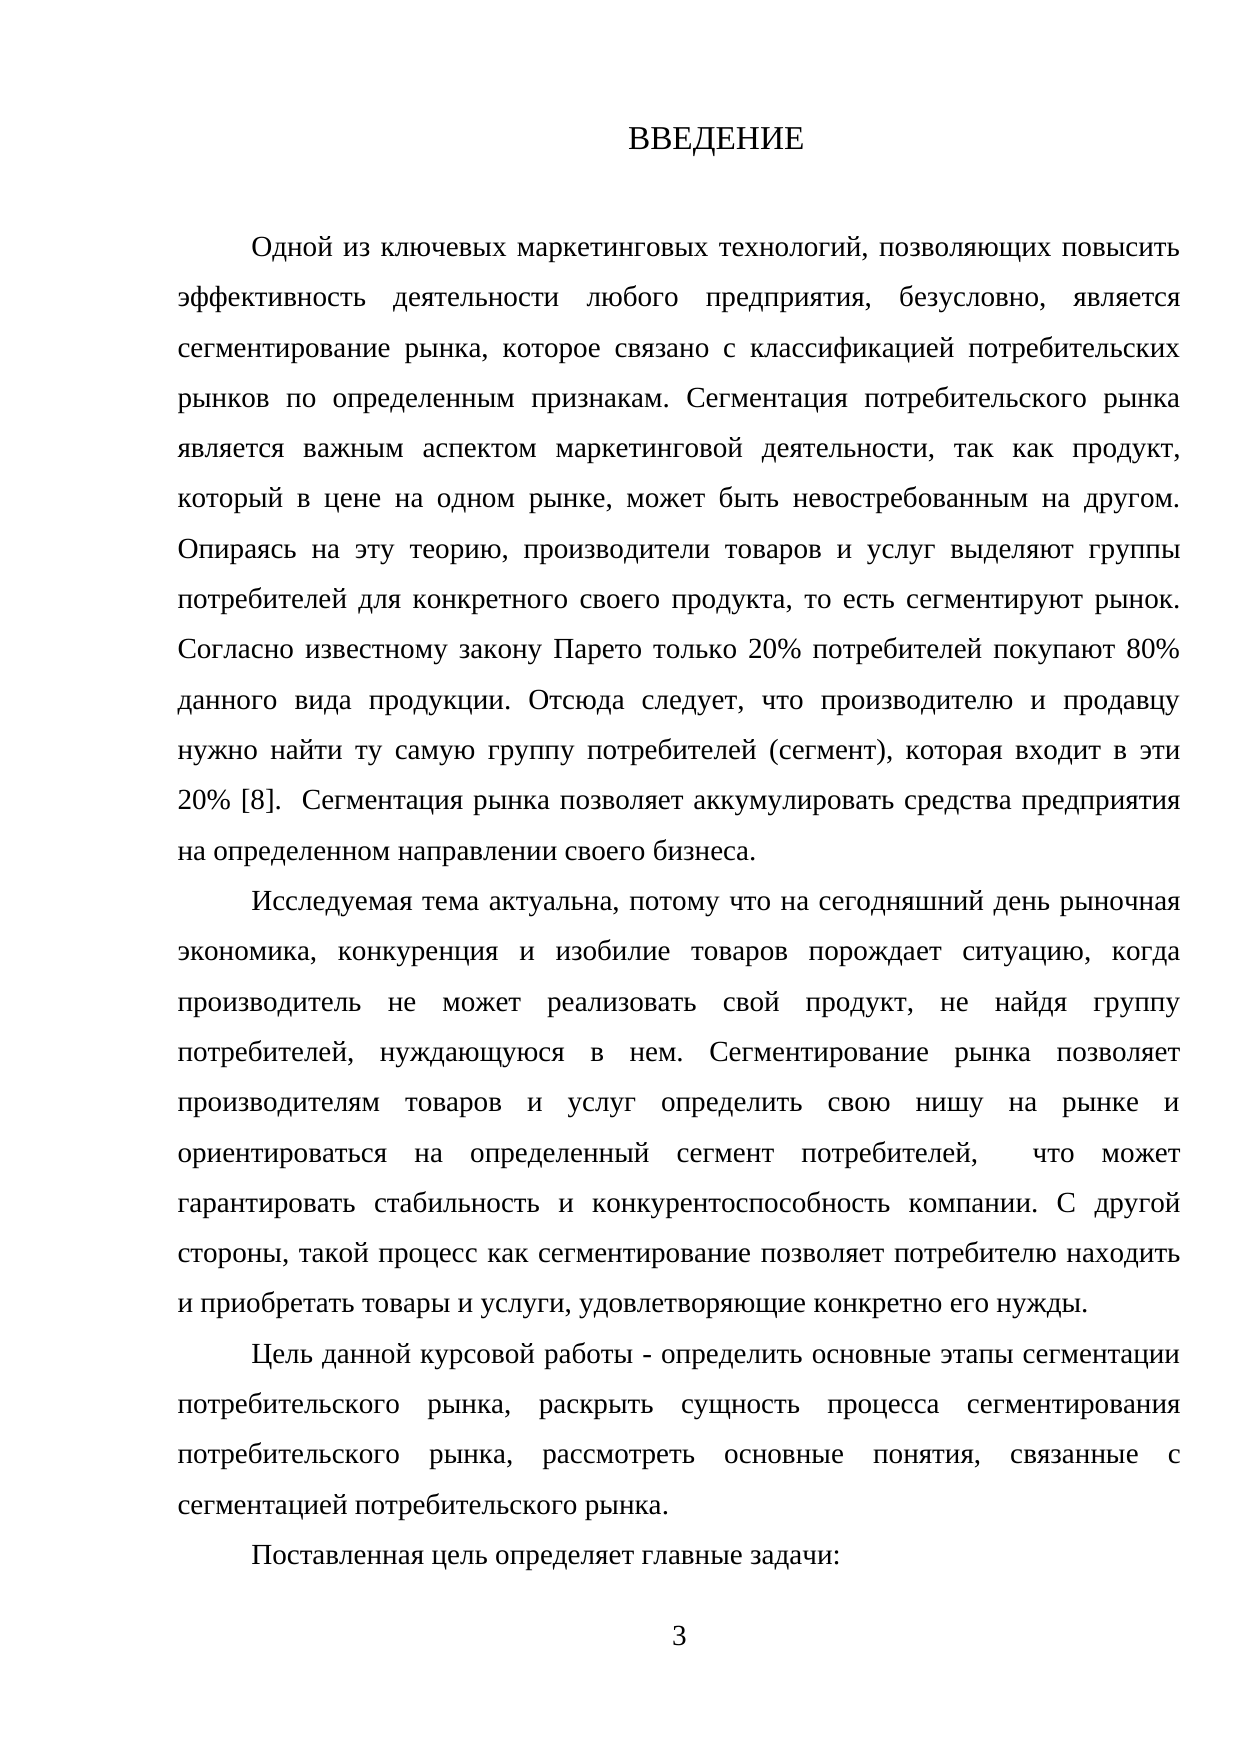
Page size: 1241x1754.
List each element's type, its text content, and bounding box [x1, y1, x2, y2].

text Поставленная цель определяет главные задачи: [177, 1537, 1181, 1571]
subtitle ВВЕДЕНИЕ [177, 118, 1181, 156]
text Цель данной курсовой работы - определить основные этапы сегментации потребительского рынка, раскрыть сущность процесса сегментирования потребительского рынка, рассмотреть основные понятия, связанные с сегментацией потребительского рынка. [177, 1336, 1181, 1520]
text Исследуемая тема актуальна, потому что на сегодняшний день рыночная экономика, конкуренция и изобилие товаров порождает ситуацию, когда производитель не может реализовать свой продукт, не найдя группу потребителей, нуждающуюся в нем. Сегментирование рынка позволяет производителям товаров и услуг определить свою нишу на рынке и ориентироваться на определенный сегмент потребителей, что может гарантировать стабильность и конкурентоспособность компании. С другой стороны, такой процесс как сегментирование позволяет потребителю находить и приобретать товары и услуги, удовлетворяющие конкретно его нужды. [177, 883, 1181, 1319]
text Одной из ключевых маркетинговых технологий, позволяющих повысить эффективность деятельности любого предприятия, безусловно, является сегментирование рынка, которое связано с классификацией потребительских рынков по определенным признакам. Сегментация потребительского рынка является важным аспектом маркетинговой деятельности, так как продукт, который в цене на одном рынке, может быть невостребованным на другом. Опираясь на эту теорию, производители товаров и услуг выделяют группы потребителей для конкретного своего продукта, то есть сегментируют рынок. Согласно известному закону Парето только 20% потребителей покупают 80% данного вида продукции. Отсюда следует, что производителю и продавцу нужно найти ту самую группу потребителей (сегмент), которая входит в эти 20% [8]. Сегментация рынка позволяет аккумулировать средства предприятия на определенном направлении своего бизнеса. [177, 229, 1181, 866]
